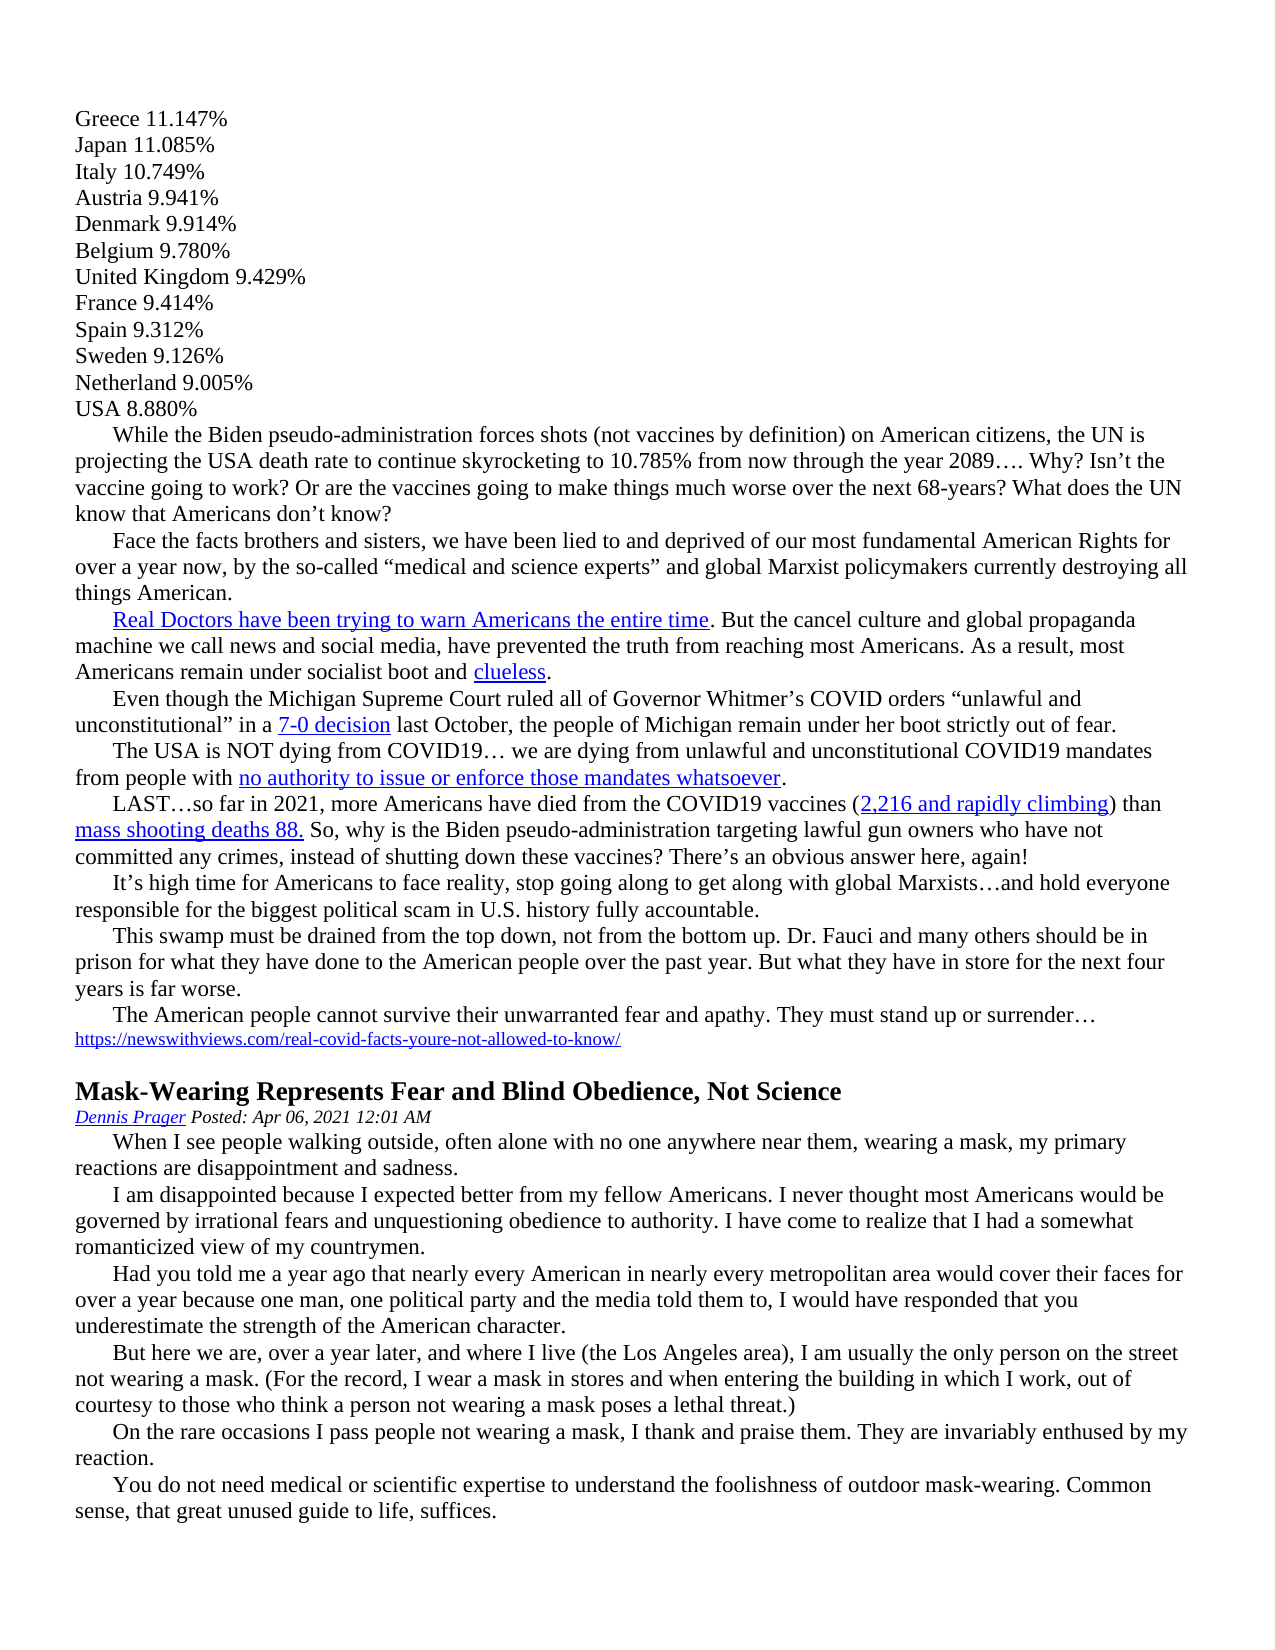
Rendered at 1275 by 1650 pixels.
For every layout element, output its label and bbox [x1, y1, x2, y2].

text [75, 105, 1200, 1154]
text [75, 1154, 1200, 1523]
